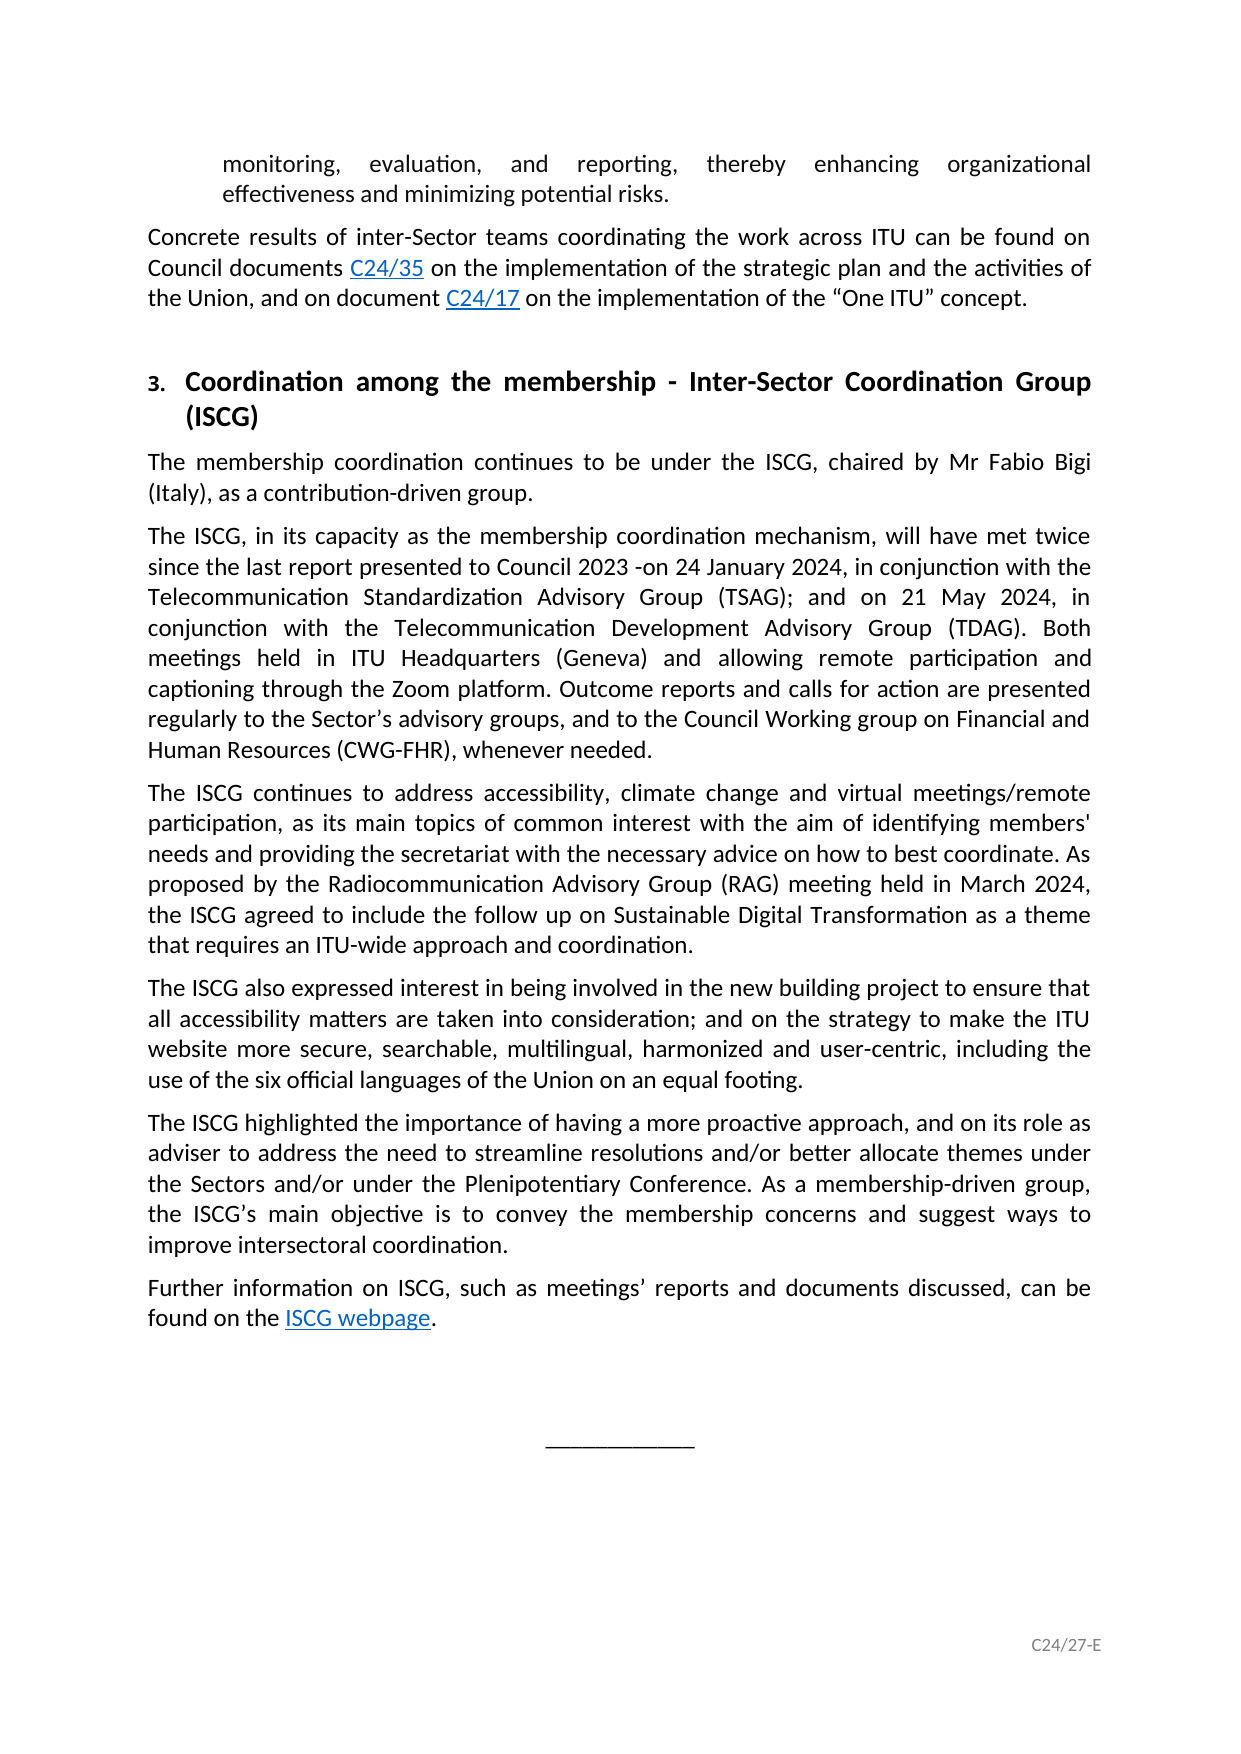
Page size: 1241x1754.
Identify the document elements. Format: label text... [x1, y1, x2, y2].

text ____________ [148, 1421, 1092, 1451]
text The membership coordination continues to be under the ISCG, chaired by Mr Fabio Bigi (Italy), as a contribution-driven group. [148, 447, 1092, 508]
text Further information on ISCG, such as meetings’ reports and documents discussed, can be found on the ISCG webpage. [148, 1272, 1092, 1333]
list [185, 148, 1092, 209]
text Concrete results of inter-Sector teams coordinating the work across ITU can be found on Council documents C24/35 on the implementation of the strategic plan and the activities of the Union, and on document C24/17 on the implementation of the “One ITU” concept. [148, 221, 1092, 313]
list Coordination among the membership - Inter-Sector Coordination Group (ISCG) [148, 363, 1092, 434]
text The ISCG also expressed interest in being involved in the new building project to ensure that all accessibility matters are taken into consideration; and on the strategy to make the ITU website more secure, searchable, multilingual, harmonized and user-centric, including the use of the six official languages of the Union on an equal footing. [148, 972, 1092, 1094]
text The ISCG highlighted the importance of having a more proactive approach, and on its role as adviser to address the need to streamline resolutions and/or better allocate themes under the Sectors and/or under the Plenipotentiary Conference. As a membership-driven group, the ISCG’s main objective is to convey the membership concerns and suggest ways to improve intersectoral coordination. [148, 1107, 1092, 1259]
text The ISCG continues to address accessibility, climate change and virtual meetings/remote participation, as its main topics of common interest with the aim of identifying members' needs and providing the secretariat with the necessary advice on how to best coordinate. As proposed by the Radiocommunication Advisory Group (RAG) meeting held in March 2024, the ISCG agreed to include the follow up on Sustainable Digital Transformation as a theme that requires an ITU-wide approach and coordination. [148, 777, 1092, 960]
text The ISCG, in its capacity as the membership coordination mechanism, will have met twice since the last report presented to Council 2023 -on 24 January 2024, in conjunction with the Telecommunication Standardization Advisory Group (TSAG); and on 21 May 2024, in conjunction with the Telecommunication Development Advisory Group (TDAG). Both meetings held in ITU Headquarters (Geneva) and allowing remote participation and captioning through the Zoom platform. Outcome reports and calls for action are presented regularly to the Sector’s advisory groups, and to the Council Working group on Financial and Human Resources (CWG-FHR), whenever needed. [148, 520, 1092, 764]
